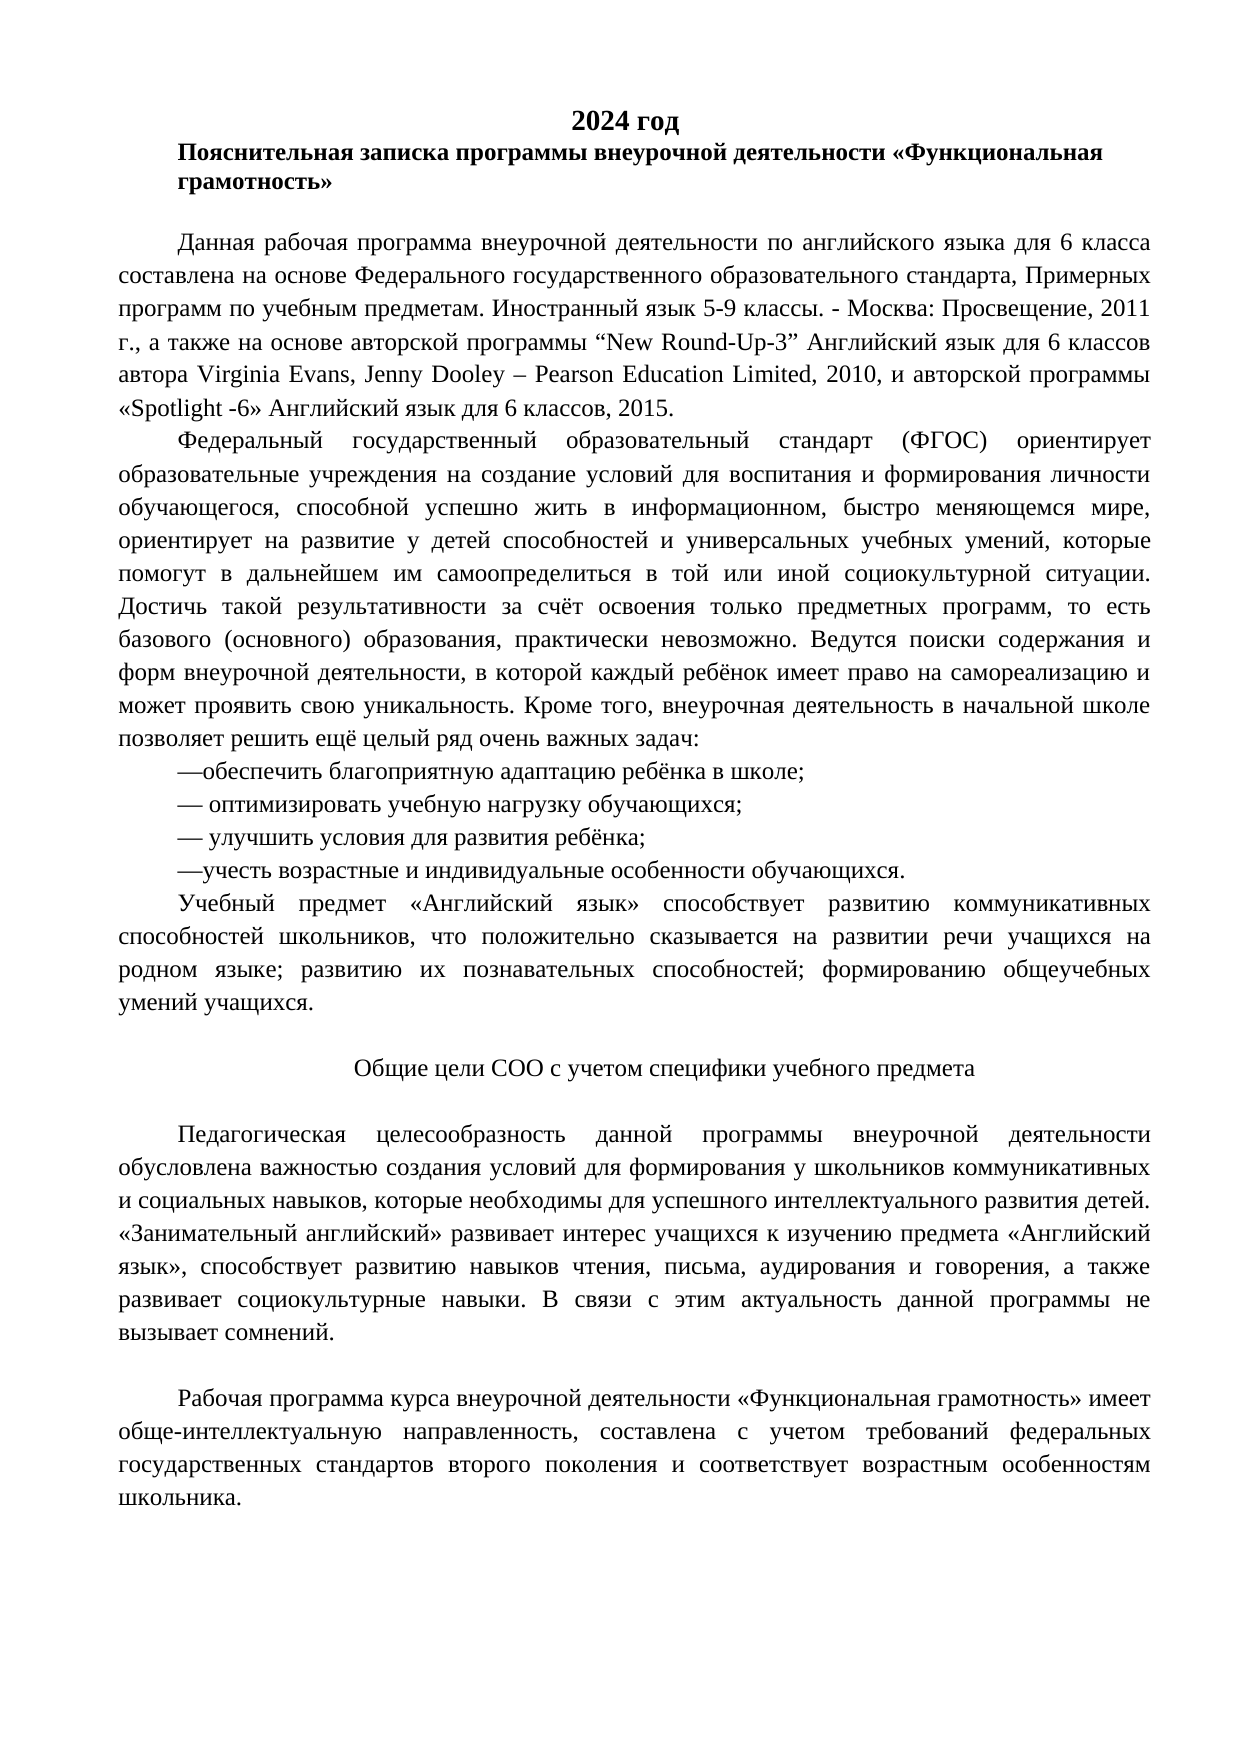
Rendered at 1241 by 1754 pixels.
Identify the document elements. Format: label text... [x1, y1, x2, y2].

text — оптимизировать учебную нагрузку обучающихся; [118, 789, 1152, 818]
text Данная рабочая программа внеурочной деятельности по английского языка для 6 класса составлена на основе Федерального государственного образовательного стандарта, Примерных программ по учебным предметам. Иностранный язык 5-9 классы. - Москва: Просвещение, 2011 г., а также на основе авторской программы “New Round-Up-3” Английский язык для 6 классов автора Virginia Evans, Jenny Dooley – Pearson Education Limited, 2010, и авторской программы «Spotlight -6» Английский язык для 6 классов, 2015. [118, 227, 1152, 421]
text Пояснительная записка программы внеурочной деятельности «Функциональная грамотность» [177, 137, 1152, 194]
text 2024 год [177, 103, 1152, 137]
text —обеспечить благоприятную адаптацию ребёнка в школе; [118, 756, 1152, 784]
text Педагогическая целесообразность данной программы внеурочной деятельности обусловлена важностью создания условий для формирования у школьников коммуникативных и социальных навыков, которые необходимы для успешного интеллектуального развития детей. «Занимательный английский» развивает интерес учащихся к изучению предмета «Английский язык», способствует развитию навыков чтения, письма, аудирования и говорения, а также развивает социокультурные навыки. В связи с этим актуальность данной программы не вызывает сомнений. [118, 1119, 1152, 1346]
text — улучшить условия для развития ребёнка; [118, 822, 1152, 851]
text Федеральный государственный образовательный стандарт (ФГОС) ориентирует образовательные учреждения на создание условий для воспитания и формирования личности обучающегося, способной успешно жить в информационном, быстро меняющемся мире, ориентирует на развитие у детей способностей и универсальных учебных умений, которые помогут в дальнейшем им самоопределиться в той или иной социокультурной ситуации. Достичь такой результативности за счёт освоения только предметных программ, то есть базового (основного) образования, практически невозможно. Ведутся поиски содержания и форм внеурочной деятельности, в которой каждый ребёнок имеет право на самореализацию и может проявить свою уникальность. Кроме того, внеурочная деятельность в начальной школе позволяет решить ещё целый ряд очень важных задач: [118, 426, 1152, 752]
text Общие цели СОО с учетом специфики учебного предмета [118, 1053, 1152, 1082]
text —учесть возрастные и индивидуальные особенности обучающихся. [118, 855, 1152, 884]
text Рабочая программа курса внеурочной деятельности «Функциональная грамотность» имеет обще-интеллектуальную направленность, составлена с учетом требований федеральных государственных стандартов второго поколения и соответствует возрастным особенностям школьника. [118, 1383, 1152, 1511]
text Учебный предмет «Английский язык» способствует развитию коммуникативных способностей школьников, что положительно сказывается на развитии речи учащихся на родном языке; развитию их познавательных способностей; формированию общеучебных умений учащихся. [118, 888, 1152, 1016]
